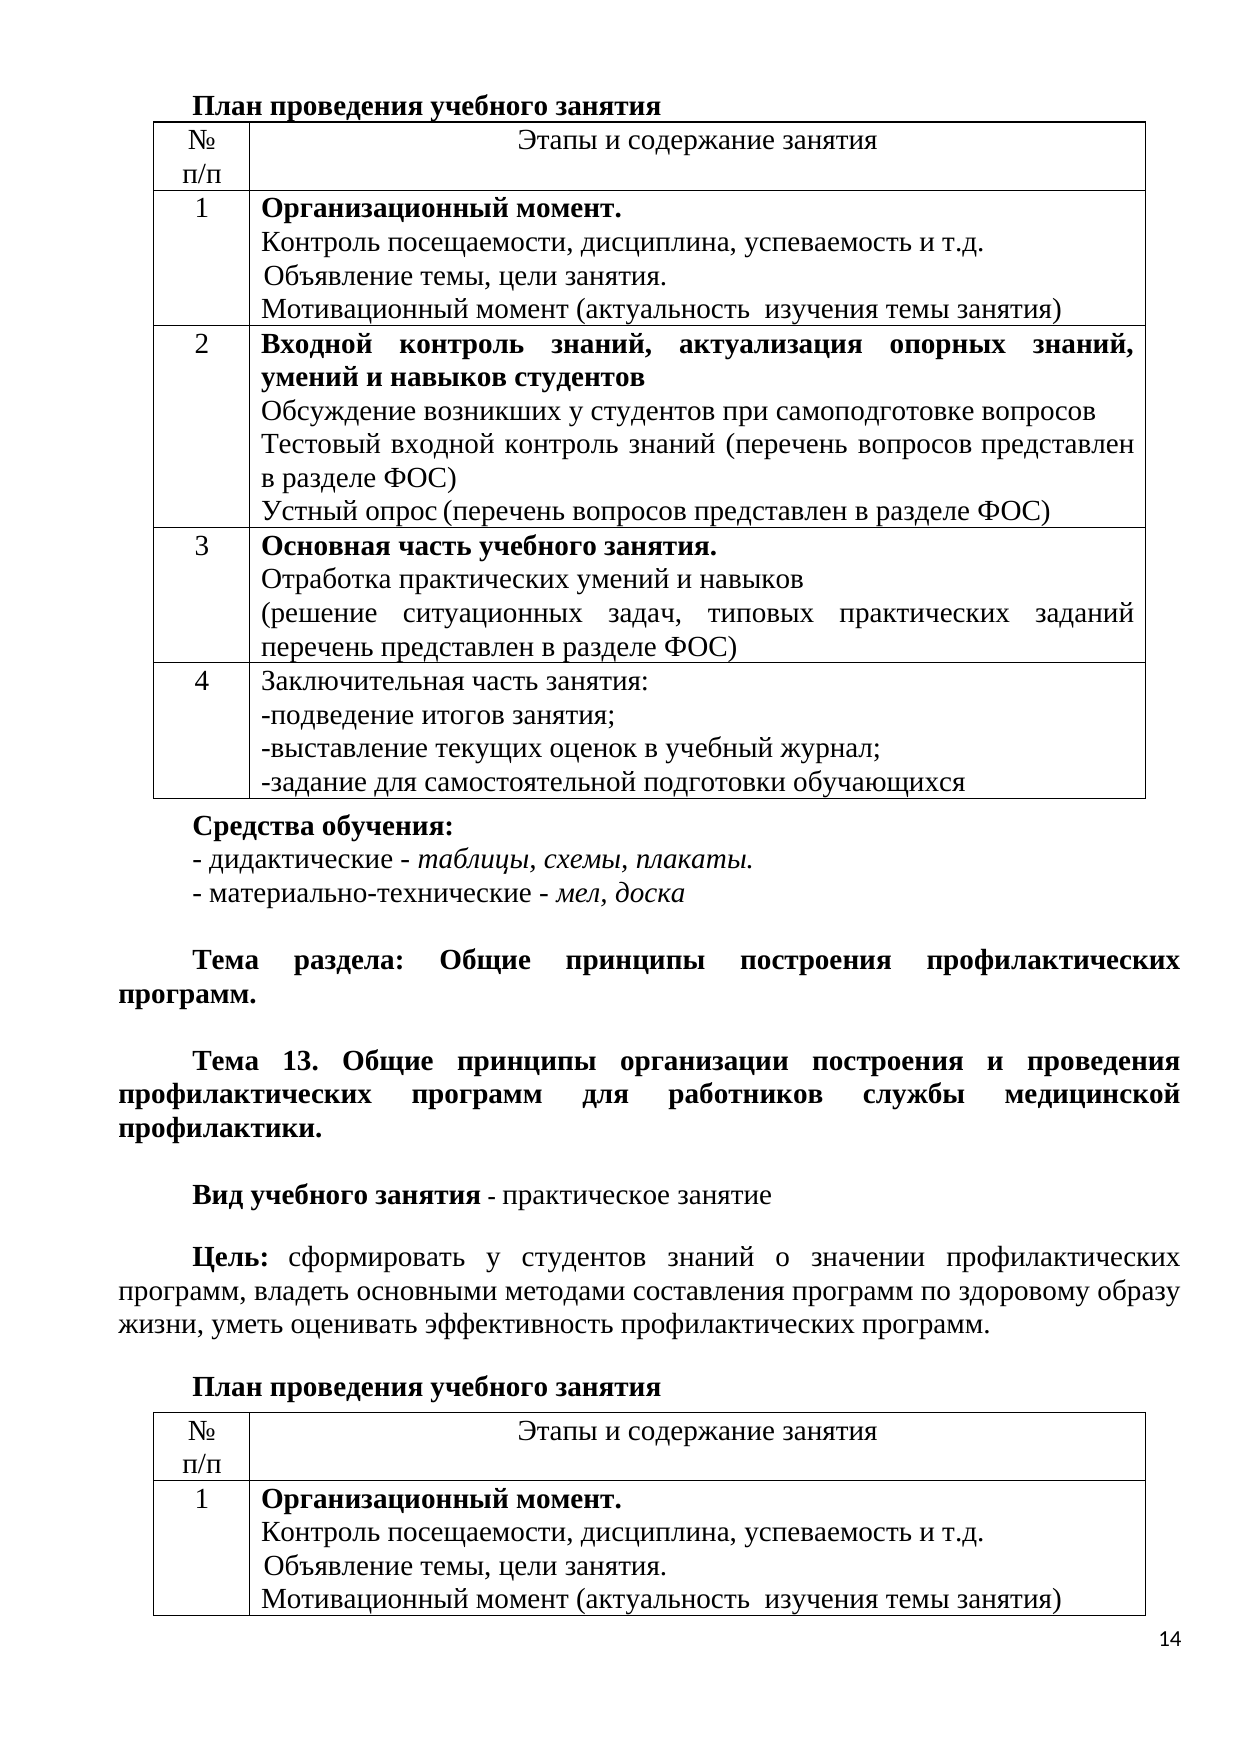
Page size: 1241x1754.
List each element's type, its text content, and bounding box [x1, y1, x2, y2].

text Средства обучения: [118, 808, 1181, 842]
table_cell 1 [154, 191, 249, 325]
text - материально-технические - мел, доска [118, 875, 1181, 909]
table_cell 1 [154, 1481, 249, 1615]
text План проведения учебного занятия [118, 88, 1181, 121]
table_cell 2 [154, 326, 249, 527]
text - дидактические - таблицы, схемы, плакаты. [118, 842, 1181, 875]
text Тема раздела: Общие принципы построения профилактических программ. [118, 942, 1181, 1009]
table_cell Организационный момент. Контроль посещаемости, дисциплина, успеваемость и т.д. Объявление темы, цели занятия. Мотивационный момент (актуальность изучения темы занятия) [250, 191, 1145, 325]
table_cell Входной контроль знаний, актуализация опорных знаний, умений и навыков студентов Обсуждение возникших у студентов при самоподготовке вопросов Тестовый входной контроль знаний (перечень вопросов представлен в разделе ФОС) Устный опрос (перечень вопросов представлен в разделе ФОС) [250, 326, 1145, 527]
table_header № п/п [154, 123, 249, 189]
text Тема 13. Общие принципы организации построения и проведения профилактических программ для работников службы медицинской профилактики. [118, 1043, 1181, 1143]
table_cell Организационный момент. Контроль посещаемости, дисциплина, успеваемость и т.д. Объявление темы, цели занятия. Мотивационный момент (актуальность изучения темы занятия) [250, 1481, 1145, 1615]
table_cell 3 [154, 528, 249, 662]
table_header Этапы и содержание занятия [250, 1413, 1145, 1480]
table_header № п/п [154, 1413, 249, 1480]
text Вид учебного занятия - практическое занятие [118, 1177, 1181, 1211]
table_cell Заключительная часть занятия: -подведение итогов занятия; -выставление текущих оценок в учебный журнал; -задание для самостоятельной подготовки обучающихся [250, 663, 1145, 797]
text План проведения учебного занятия [118, 1369, 1181, 1402]
table_cell 4 [154, 663, 249, 797]
table_header Этапы и содержание занятия [250, 123, 1145, 189]
table_cell Основная часть учебного занятия. Отработка практических умений и навыков (решение ситуационных задач, типовых практических заданий перечень представлен в разделе ФОС) [250, 528, 1145, 662]
text Цель: сформировать у студентов знаний о значении профилактических программ, владеть основными методами составления программ по здоровому образу жизни, уметь оценивать эффективность профилактических программ. [118, 1239, 1181, 1340]
